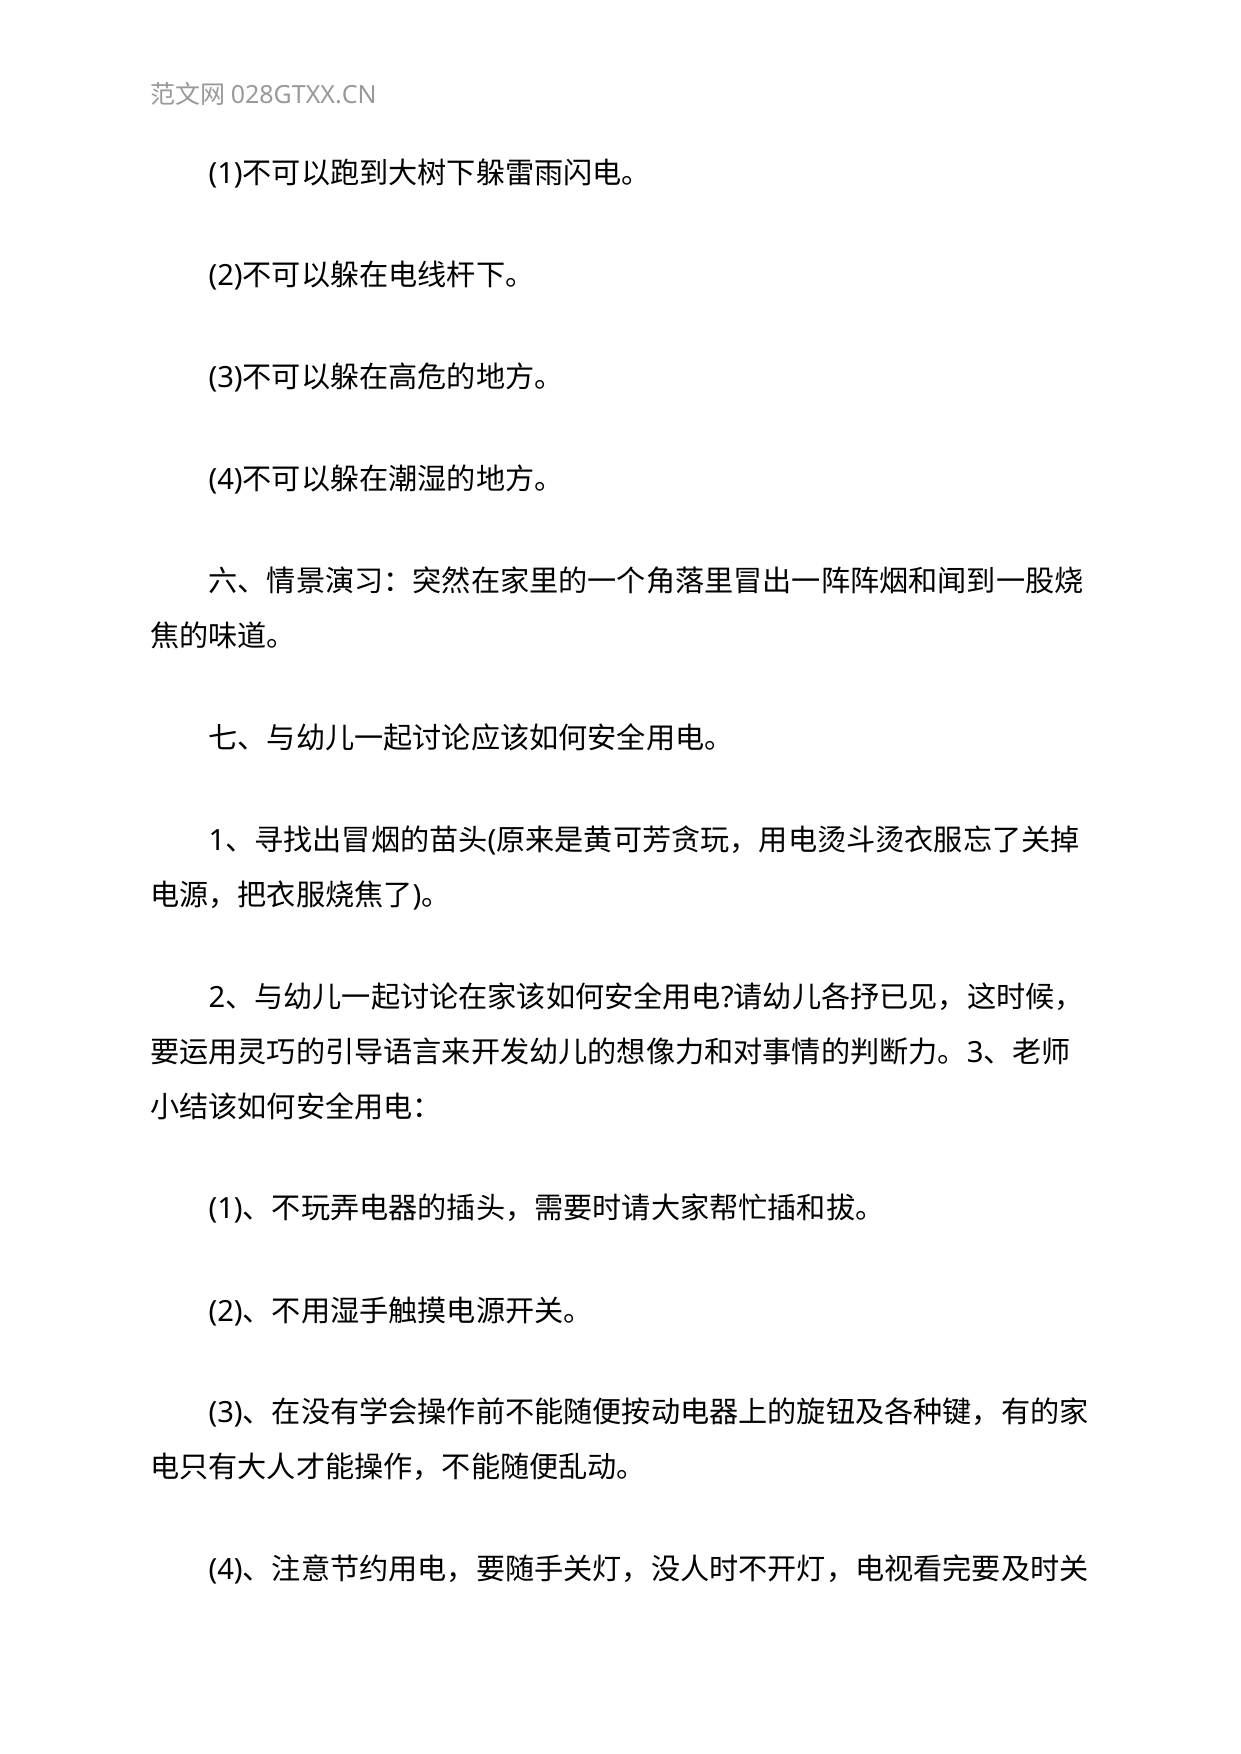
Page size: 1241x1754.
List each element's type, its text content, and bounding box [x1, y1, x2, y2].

text 七、与幼儿一起讨论应该如何安全用电。 [150, 714, 1090, 757]
text 2、与幼儿一起讨论在家该如何安全用电?请幼儿各抒已见，这时候，要运用灵巧的引导语言来开发幼儿的想像力和对事情的判断力。3、老师小结该如何安全用电： [150, 973, 1090, 1126]
text 1、寻找出冒烟的苗头(原来是黄可芳贪玩，用电烫斗烫衣服忘了关掉电源，把衣服烧焦了)。 [150, 816, 1090, 914]
text (1)不可以跑到大树下躲雷雨闪电。 [150, 150, 1090, 192]
text (2)不可以躲在电线杆下。 [150, 252, 1090, 294]
text (3)、在没有学会操作前不能随便按动电器上的旋钮及各种键，有的家电只有大人才能操作，不能随便乱动。 [150, 1389, 1090, 1486]
text 六、情景演习：突然在家里的一个角落里冒出一阵阵烟和闻到一股烧焦的味道。 [150, 558, 1090, 655]
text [150, 1546, 1090, 1588]
text (1)、不玩弄电器的插头，需要时请大家帮忙插和拔。 [150, 1185, 1090, 1227]
text (3)不可以躲在高危的地方。 [150, 354, 1090, 396]
text (2)、不用湿手触摸电源开关。 [150, 1287, 1090, 1329]
text (4)不可以躲在潮湿的地方。 [150, 456, 1090, 498]
